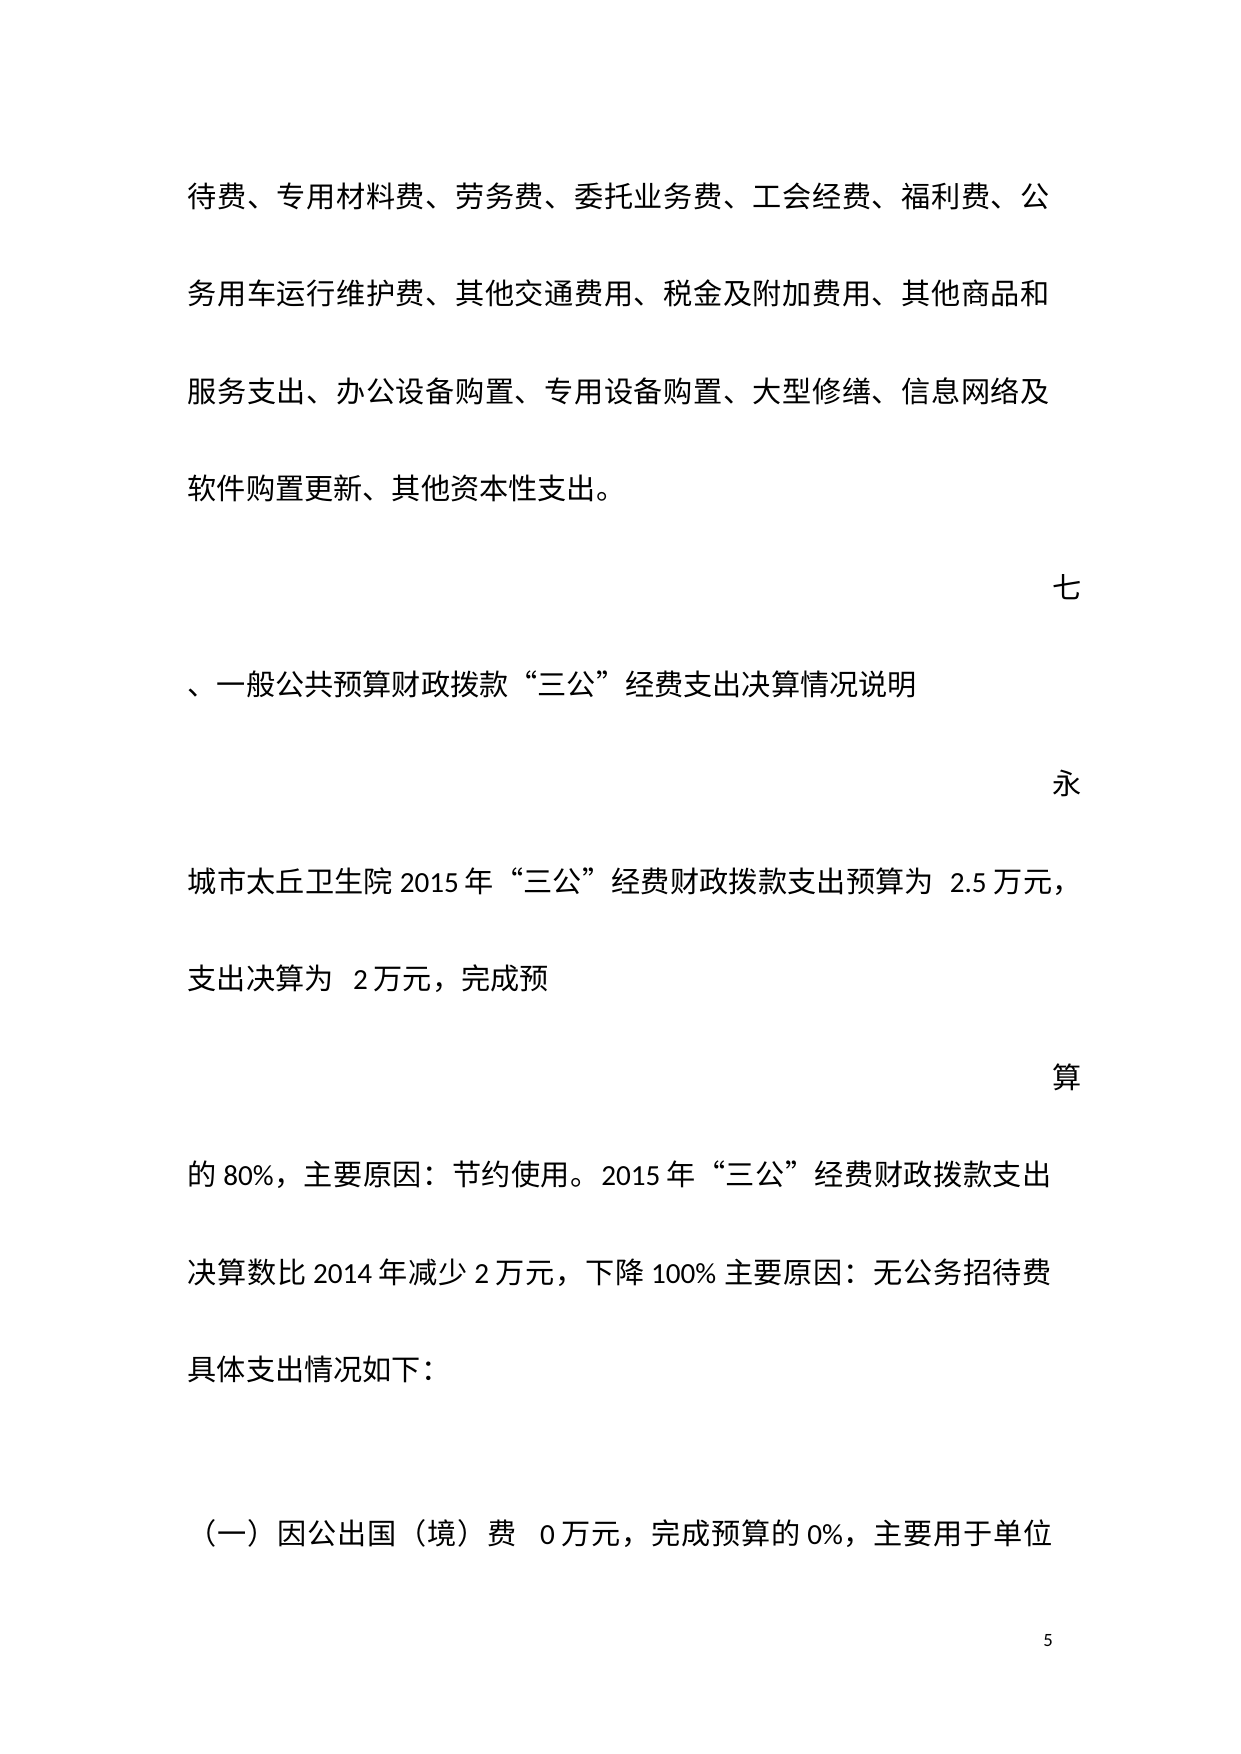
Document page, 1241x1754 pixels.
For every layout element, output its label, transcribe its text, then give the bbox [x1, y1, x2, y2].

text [187, 162, 1053, 519]
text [187, 1434, 1053, 1564]
text 永城市太丘卫生院2015年“三公”经费财政拨款支出预算为 2.5 万元，支出决算为 2万元，完成预 [187, 749, 1053, 1009]
text 算的80%，主要原因：节约使用。2015年“三公”经费财政拨款支出决算数比2014年减少2万元，下降100% 主要原因：无公务招待费。具体支出情况如下： [187, 1043, 1053, 1400]
text 七、一般公共预算财政拨款“三公”经费支出决算情况说明 [187, 553, 1053, 716]
